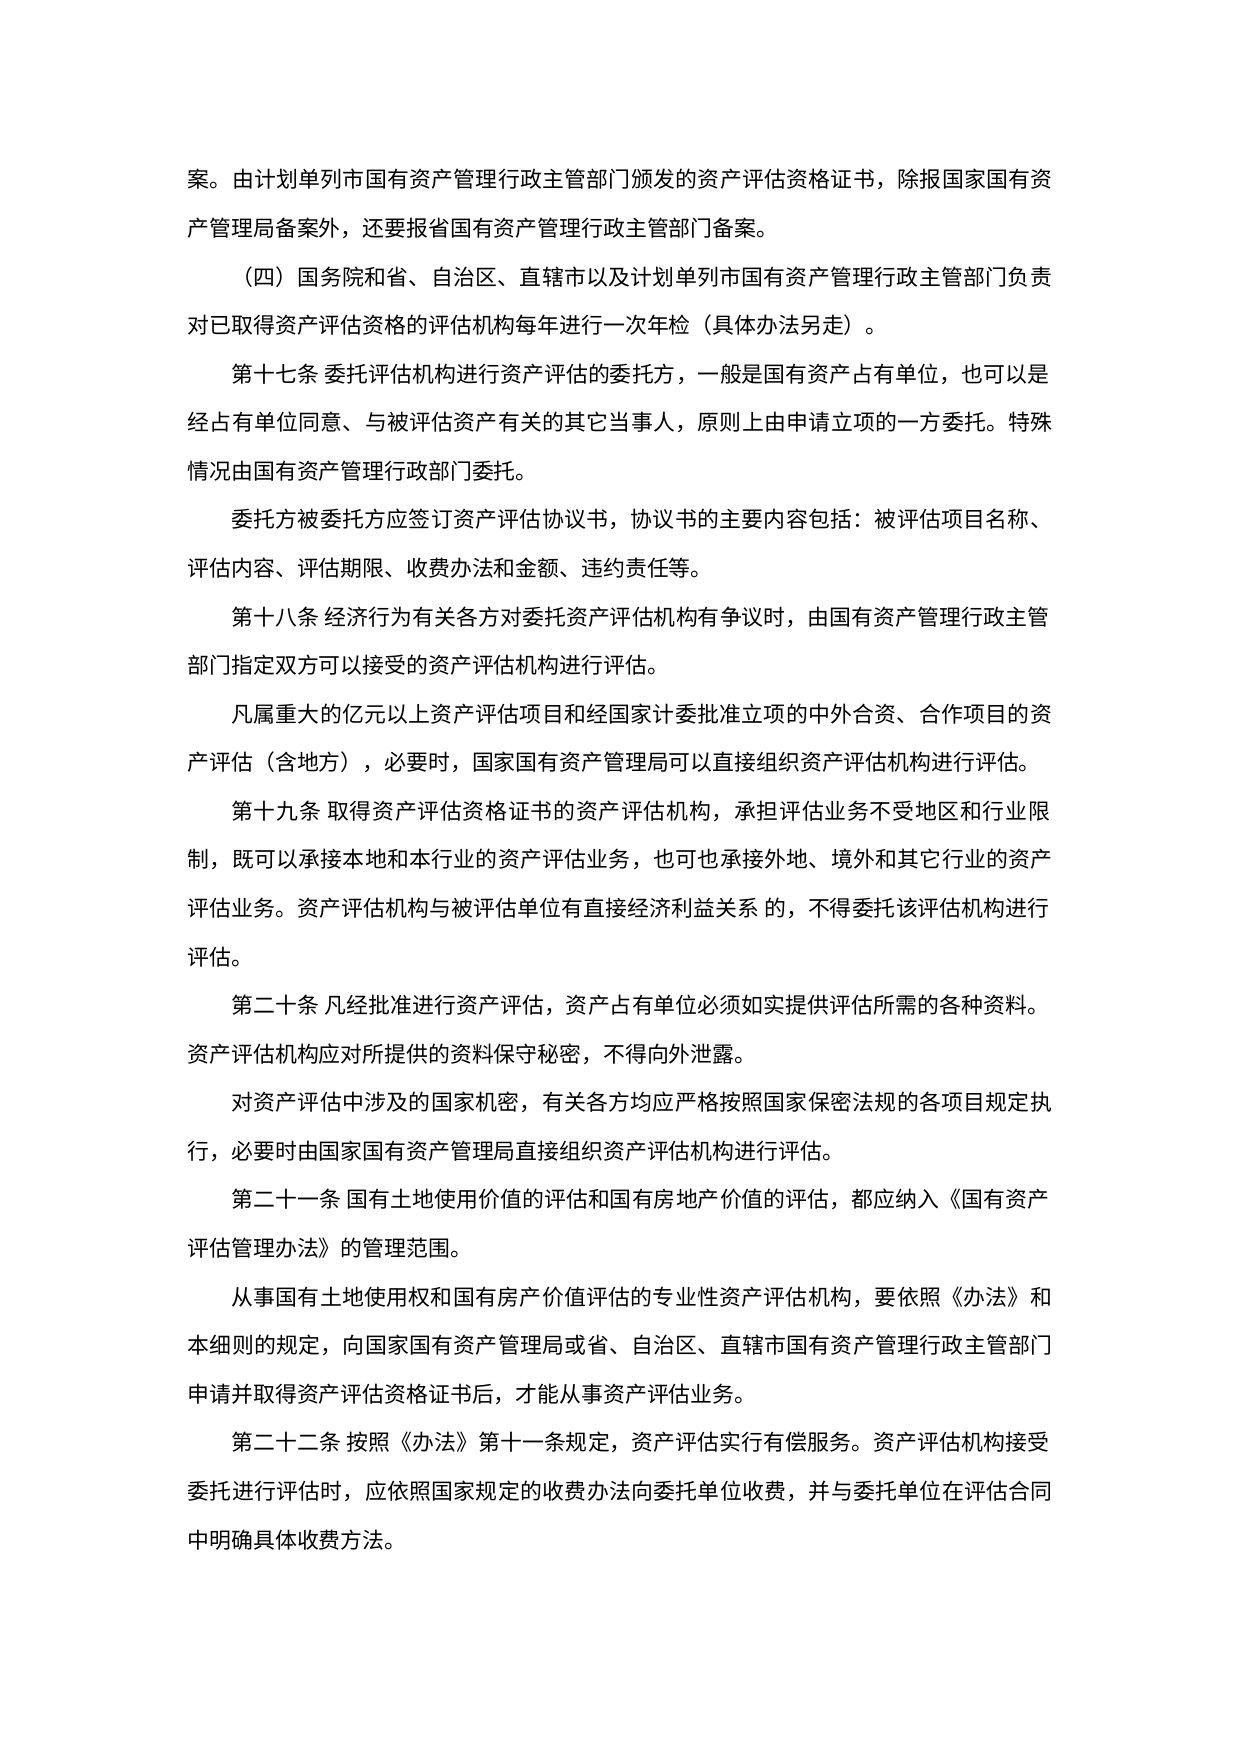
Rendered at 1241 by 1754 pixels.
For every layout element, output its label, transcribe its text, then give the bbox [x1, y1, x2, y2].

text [187, 162, 1053, 243]
text 第二十条 凡经批准进行资产评估，资产占有单位必须如实提供评估所需的各种资料。资产评估机构应对所提供的资料保守秘密，不得向外泄露。 [187, 988, 1053, 1069]
text 第十八条 经济行为有关各方对委托资产评估机构有争议时，由国有资产管理行政主管部门指定双方可以接受的资产评估机构进行评估。 [187, 599, 1053, 680]
text 凡属重大的亿元以上资产评估项目和经国家计委批准立项的中外合资、合作项目的资产评估（含地方），必要时，国家国有资产管理局可以直接组织资产评估机构进行评估。 [187, 696, 1053, 777]
text 从事国有土地使用权和国有房产价值评估的专业性资产评估机构，要依照《办法》和本细则的规定，向国家国有资产管理局或省、自治区、直辖市国有资产管理行政主管部门申请并取得资产评估资格证书后，才能从事资产评估业务。 [187, 1279, 1053, 1409]
text 第十七条 委托评估机构进行资产评估的委托方，一般是国有资产占有单位，也可以是经占有单位同意、与被评估资产有关的其它当事人，原则上由申请立项的一方委托。特殊情况由国有资产管理行政部门委托。 [187, 356, 1053, 486]
text 第二十一条 国有土地使用价值的评估和国有房地产价值的评估，都应纳入《国有资产评估管理办法》的管理范围。 [187, 1182, 1053, 1263]
text 对资产评估中涉及的国家机密，有关各方均应严格按照国家保密法规的各项目规定执行，必要时由国家国有资产管理局直接组织资产评估机构进行评估。 [187, 1085, 1053, 1166]
text （四）国务院和省、自治区、直辖市以及计划单列市国有资产管理行政主管部门负责对已取得资产评估资格的评估机构每年进行一次年检（具体办法另走）。 [187, 259, 1053, 340]
text 委托方被委托方应签订资产评估协议书，协议书的主要内容包括：被评估项目名称、评估内容、评估期限、收费办法和金额、违约责任等。 [187, 502, 1053, 583]
text 第十九条 取得资产评估资格证书的资产评估机构，承担评估业务不受地区和行业限制，既可以承接本地和本行业的资产评估业务，也可也承接外地、境外和其它行业的资产评估业务。资产评估机构与被评估单位有直接经济利益关系 的，不得委托该评估机构进行评估。 [187, 793, 1053, 972]
text 第二十二条 按照《办法》第十一条规定，资产评估实行有偿服务。资产评估机构接受委托进行评估时，应依照国家规定的收费办法向委托单位收费，并与委托单位在评估合同中明确具体收费方法。 [187, 1425, 1053, 1555]
